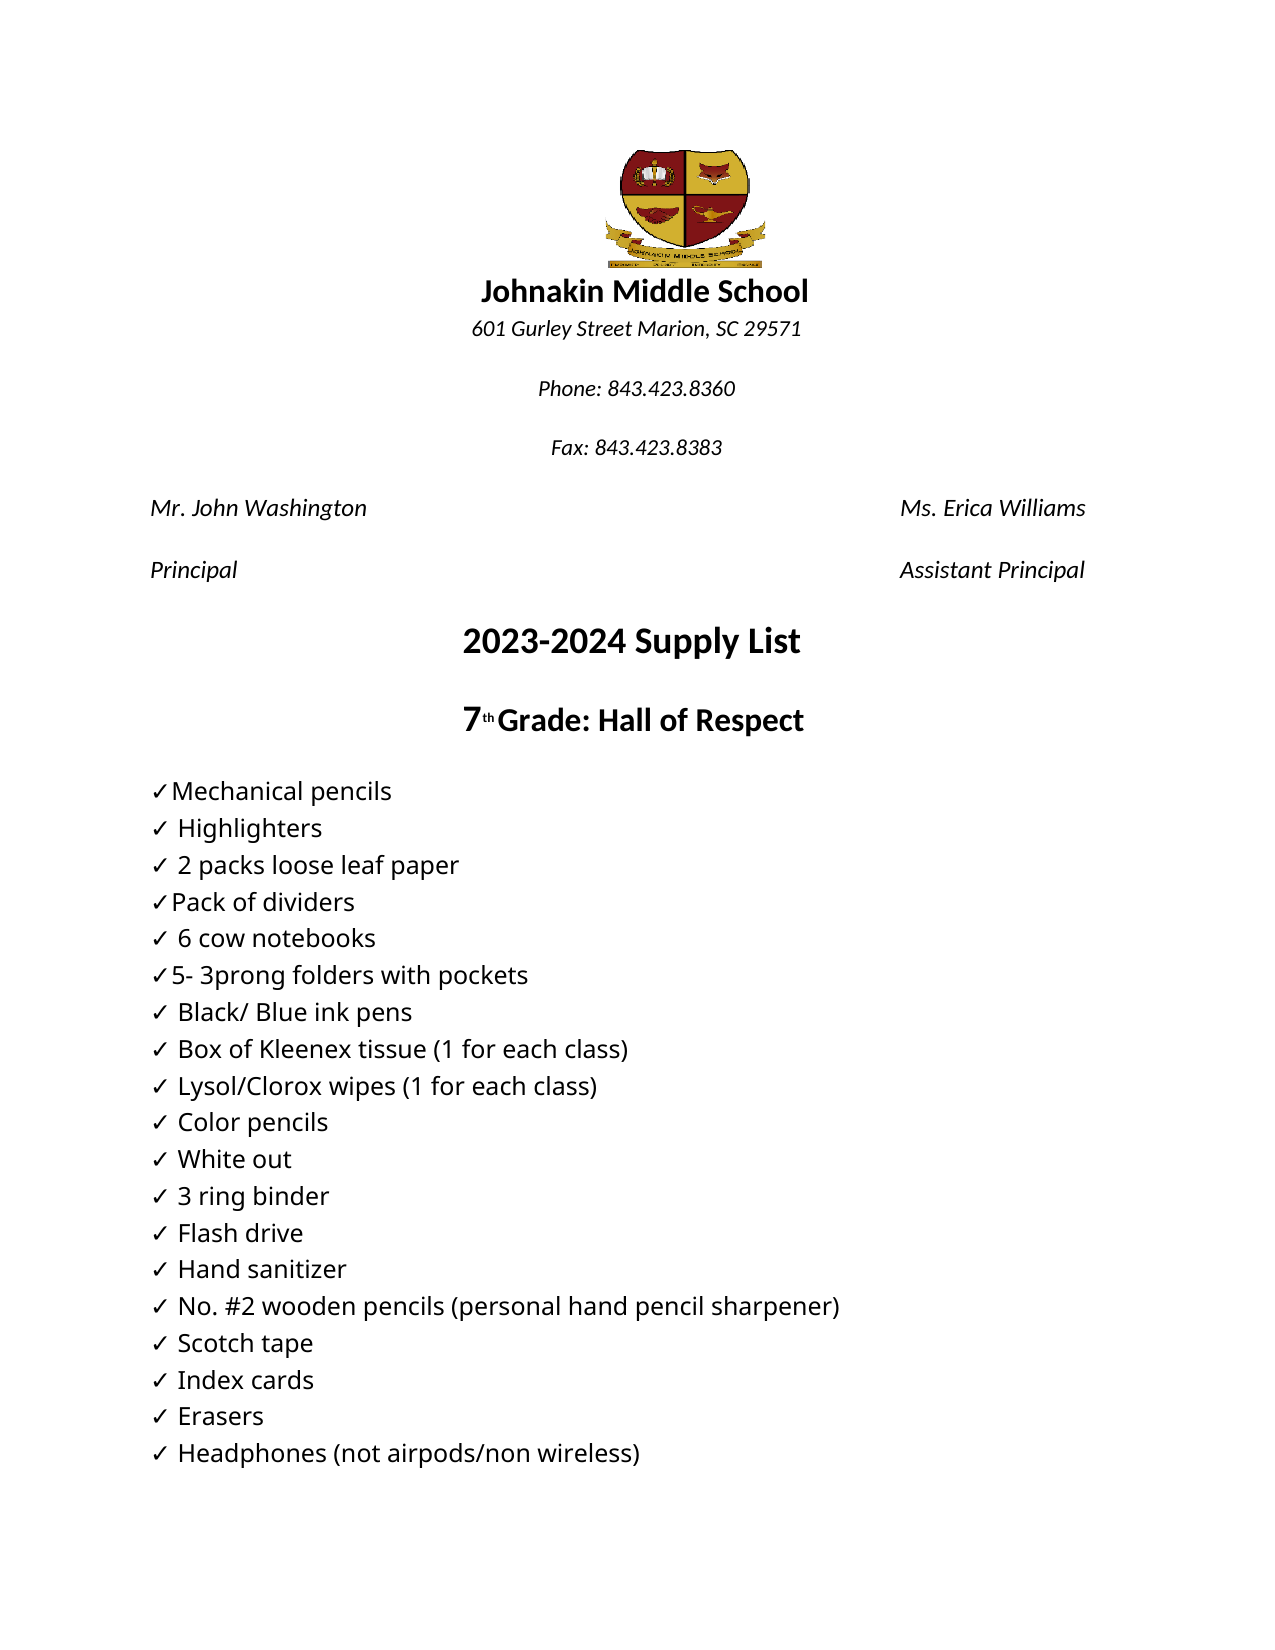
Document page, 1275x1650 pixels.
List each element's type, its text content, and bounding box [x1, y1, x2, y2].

text Mr. John Washington Ms. Erica Williams [150, 492, 1125, 523]
text ✓Mechanical pencils ✓ Highlighters ✓ 2 packs loose leaf paper [150, 774, 1125, 882]
text ✓Pack of dividers ✓ 6 cow notebooks [150, 884, 1125, 955]
text ✓ Headphones (not airpods/non wireless) [150, 1436, 1125, 1470]
text Principal Assistant Principal [150, 554, 1125, 585]
text 601 Gurley Street Marion, SC 29571 [150, 314, 1125, 342]
text Johnakin Middle School [150, 270, 1125, 311]
text Phone: 843.423.8360 [150, 374, 1125, 402]
text Fax: 843.423.8383 [150, 433, 1125, 461]
text 7th Grade: Hall of Respect [150, 695, 1125, 741]
text 2023-2024 Supply List [150, 617, 1125, 662]
text ✓5- 3prong folders with pockets ✓ Black/ Blue ink pens ✓ Box of Kleenex tissue (1 for each class) ✓ Lysol/Clorox wipes (1 for each class) ✓ Color pencils ✓ White out ✓ 3 ring binder ✓ Flash drive ✓ Hand sanitizer ✓ No. #2 wooden pencils (personal hand pencil sharpener) ✓ Scotch tape ✓ Index cards ✓ Erasers [150, 958, 1125, 1433]
